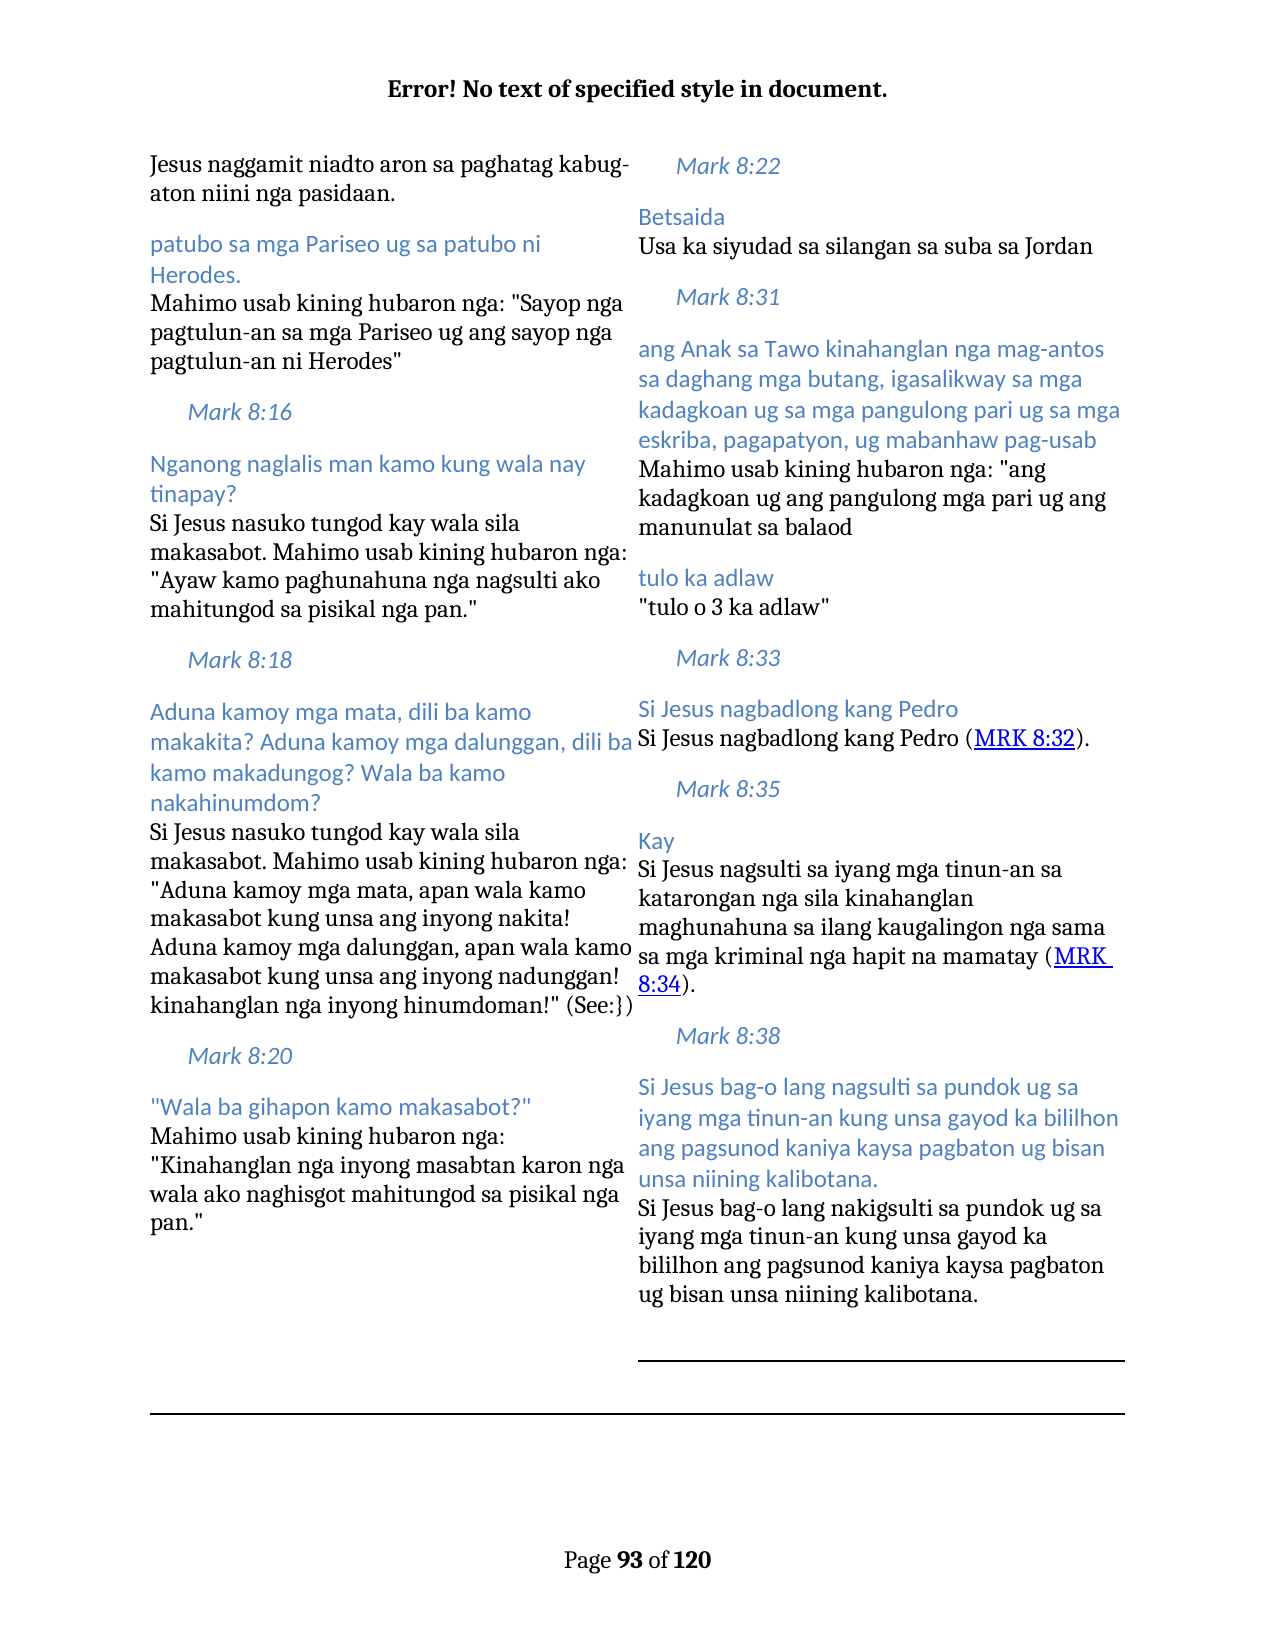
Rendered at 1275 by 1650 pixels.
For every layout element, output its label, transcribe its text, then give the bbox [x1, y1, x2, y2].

subtitle "Wala ba gihapon kamo makasabot?" [150, 1092, 637, 1122]
subtitle Nganong naglalis man kamo kung wala nay tinapay? [150, 448, 637, 509]
subtitle tulo ka adlaw [638, 562, 1125, 592]
subtitle Aduna kamoy mga mata, dili ba kamo makakita? Aduna kamoy mga dalunggan, dili ba kamo makadungog? Wala ba kamo nakahinumdom? [150, 696, 637, 818]
subtitle Mark 8:31 [638, 281, 1125, 312]
subtitle Mark 8:35 [638, 773, 1125, 804]
subtitle Si Jesus nagbadlong kang Pedro [638, 693, 1125, 724]
text Usa ka siyudad sa silangan sa suba sa Jordan [638, 232, 1125, 261]
text Si Jesus nasuko tungod kay wala sila makasabot. Mahimo usab kining hubaron nga: "Aduna kamoy mga mata, apan wala kamo makasabot kung unsa ang inyong nakita! Aduna kamoy mga dalunggan, apan wala kamo makasabot kung unsa ang inyong nadunggan! kinahanglan nga inyong hinumdoman!" (See:}) [150, 818, 637, 1019]
text Si Jesus nagbadlong kang Pedro (MRK 8:32). [638, 724, 1125, 753]
subtitle Mark 8:20 [150, 1040, 637, 1071]
subtitle patubo sa mga Pariseo ug sa patubo ni Herodes. [150, 228, 637, 289]
text Mahimo usab kining hubaron nga: "Sayop nga pagtulun-an sa mga Pariseo ug ang sayop nga pagtulun-an ni Herodes" [150, 289, 637, 376]
text Mahimo usab kining hubaron nga: "ang kadagkoan ug ang pangulong mga pari ug ang manunulat sa balaod [638, 455, 1125, 541]
subtitle Mark 8:16 [150, 396, 637, 427]
subtitle Mark 8:18 [150, 645, 637, 675]
text "tulo o 3 ka adlaw" [638, 592, 1125, 621]
subtitle Kay [638, 825, 1125, 855]
subtitle Mark 8:22 [638, 150, 1125, 181]
subtitle Betsaida [638, 201, 1125, 232]
text Si Jesus bag-o lang nakigsulti sa pundok ug sa iyang mga tinun-an kung unsa gayod ka bililhon ang pagsunod kaniya kaysa pagbaton ug bisan unsa niining kalibotana. [638, 1193, 1125, 1308]
subtitle Si Jesus bag-o lang nagsulti sa pundok ug sa iyang mga tinun-an kung unsa gayod ka bililhon ang pagsunod kaniya kaysa pagbaton ug bisan unsa niining kalibotana. [638, 1071, 1125, 1193]
text Mahimo usab kining hubaron nga: "Kinahanglan nga inyong masabtan karon nga wala ako naghisgot mahitungod sa pisikal nga pan." [150, 1122, 637, 1237]
subtitle ang Anak sa Tawo kinahanglan nga mag-antos sa daghang mga butang, igasalikway sa mga kadagkoan ug sa mga pangulong pari ug sa mga eskriba, pagapatyon, ug mabanhaw pag-usab [638, 333, 1125, 455]
subtitle Mark 8:38 [638, 1020, 1125, 1051]
text Si Jesus nasuko tungod kay wala sila makasabot. Mahimo usab kining hubaron nga: "Ayaw kamo paghunahuna nga nagsulti ako mahitungod sa pisikal nga pan." [150, 509, 637, 624]
subtitle Mark 8:33 [638, 642, 1125, 673]
text Si Jesus nagsulti sa iyang mga tinun-an sa katarongan nga sila kinahanglan maghunahuna sa ilang kaugalingon nga sama sa mga kriminal nga hapit na mamatay (MRK 8:34). [638, 855, 1125, 999]
